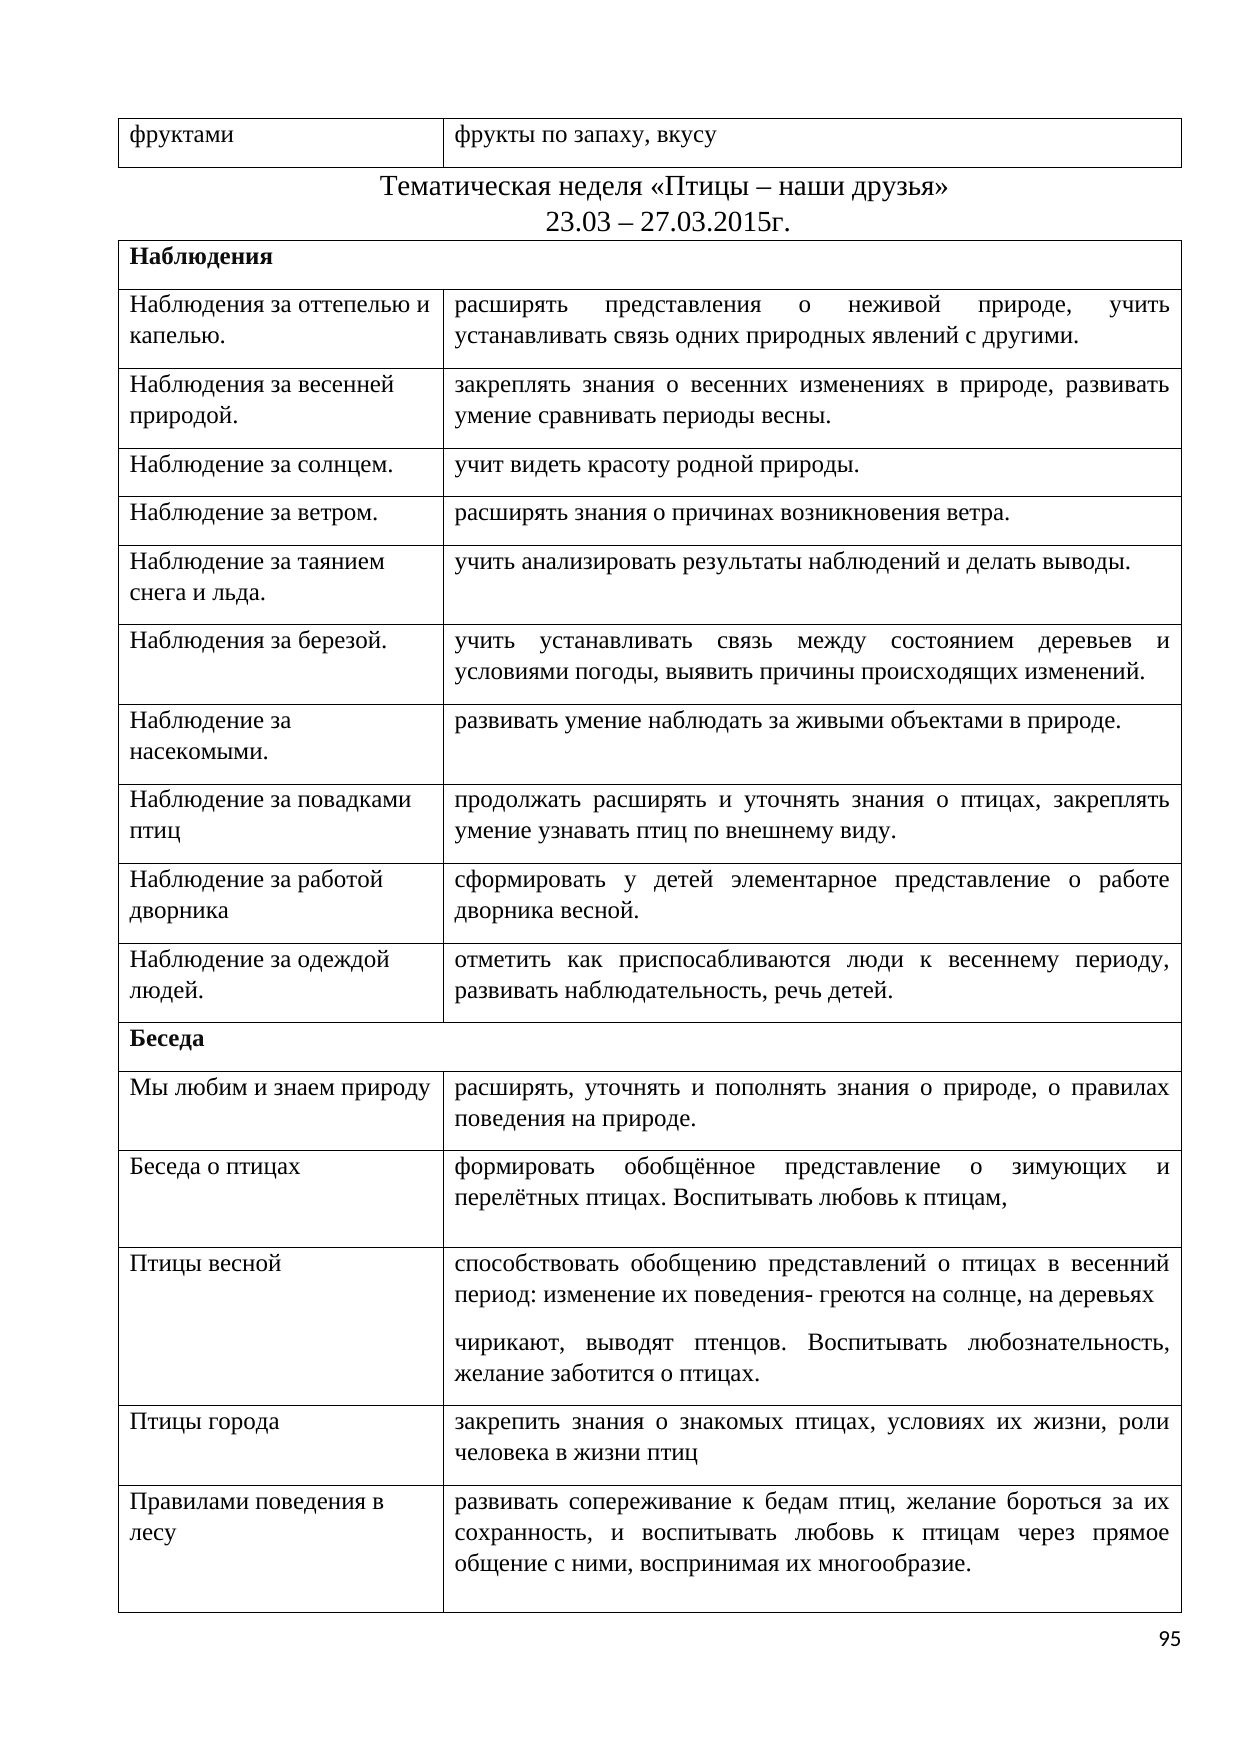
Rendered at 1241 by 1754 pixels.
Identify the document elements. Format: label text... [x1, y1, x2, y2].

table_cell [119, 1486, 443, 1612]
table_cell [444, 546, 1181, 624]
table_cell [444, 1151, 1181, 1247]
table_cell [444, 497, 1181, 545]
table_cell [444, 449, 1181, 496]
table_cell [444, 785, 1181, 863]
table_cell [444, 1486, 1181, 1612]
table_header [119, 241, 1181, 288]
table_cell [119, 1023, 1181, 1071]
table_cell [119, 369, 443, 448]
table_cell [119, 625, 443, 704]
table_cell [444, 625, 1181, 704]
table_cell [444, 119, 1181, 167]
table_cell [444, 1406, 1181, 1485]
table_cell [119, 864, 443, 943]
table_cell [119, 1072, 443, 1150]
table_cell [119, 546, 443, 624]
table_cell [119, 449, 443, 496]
text 23.03 – 27.03.2015г. [148, 204, 1181, 237]
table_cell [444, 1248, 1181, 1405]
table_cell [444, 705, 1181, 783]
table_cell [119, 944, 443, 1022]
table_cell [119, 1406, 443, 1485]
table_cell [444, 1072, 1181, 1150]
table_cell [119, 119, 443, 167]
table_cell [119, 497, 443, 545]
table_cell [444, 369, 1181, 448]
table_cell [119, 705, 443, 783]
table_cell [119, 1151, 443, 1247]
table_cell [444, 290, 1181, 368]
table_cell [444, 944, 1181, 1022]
text Тематическая неделя «Птицы – наши друзья» [148, 168, 1181, 201]
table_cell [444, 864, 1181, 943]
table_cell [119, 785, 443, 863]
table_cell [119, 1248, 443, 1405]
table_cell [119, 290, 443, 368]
